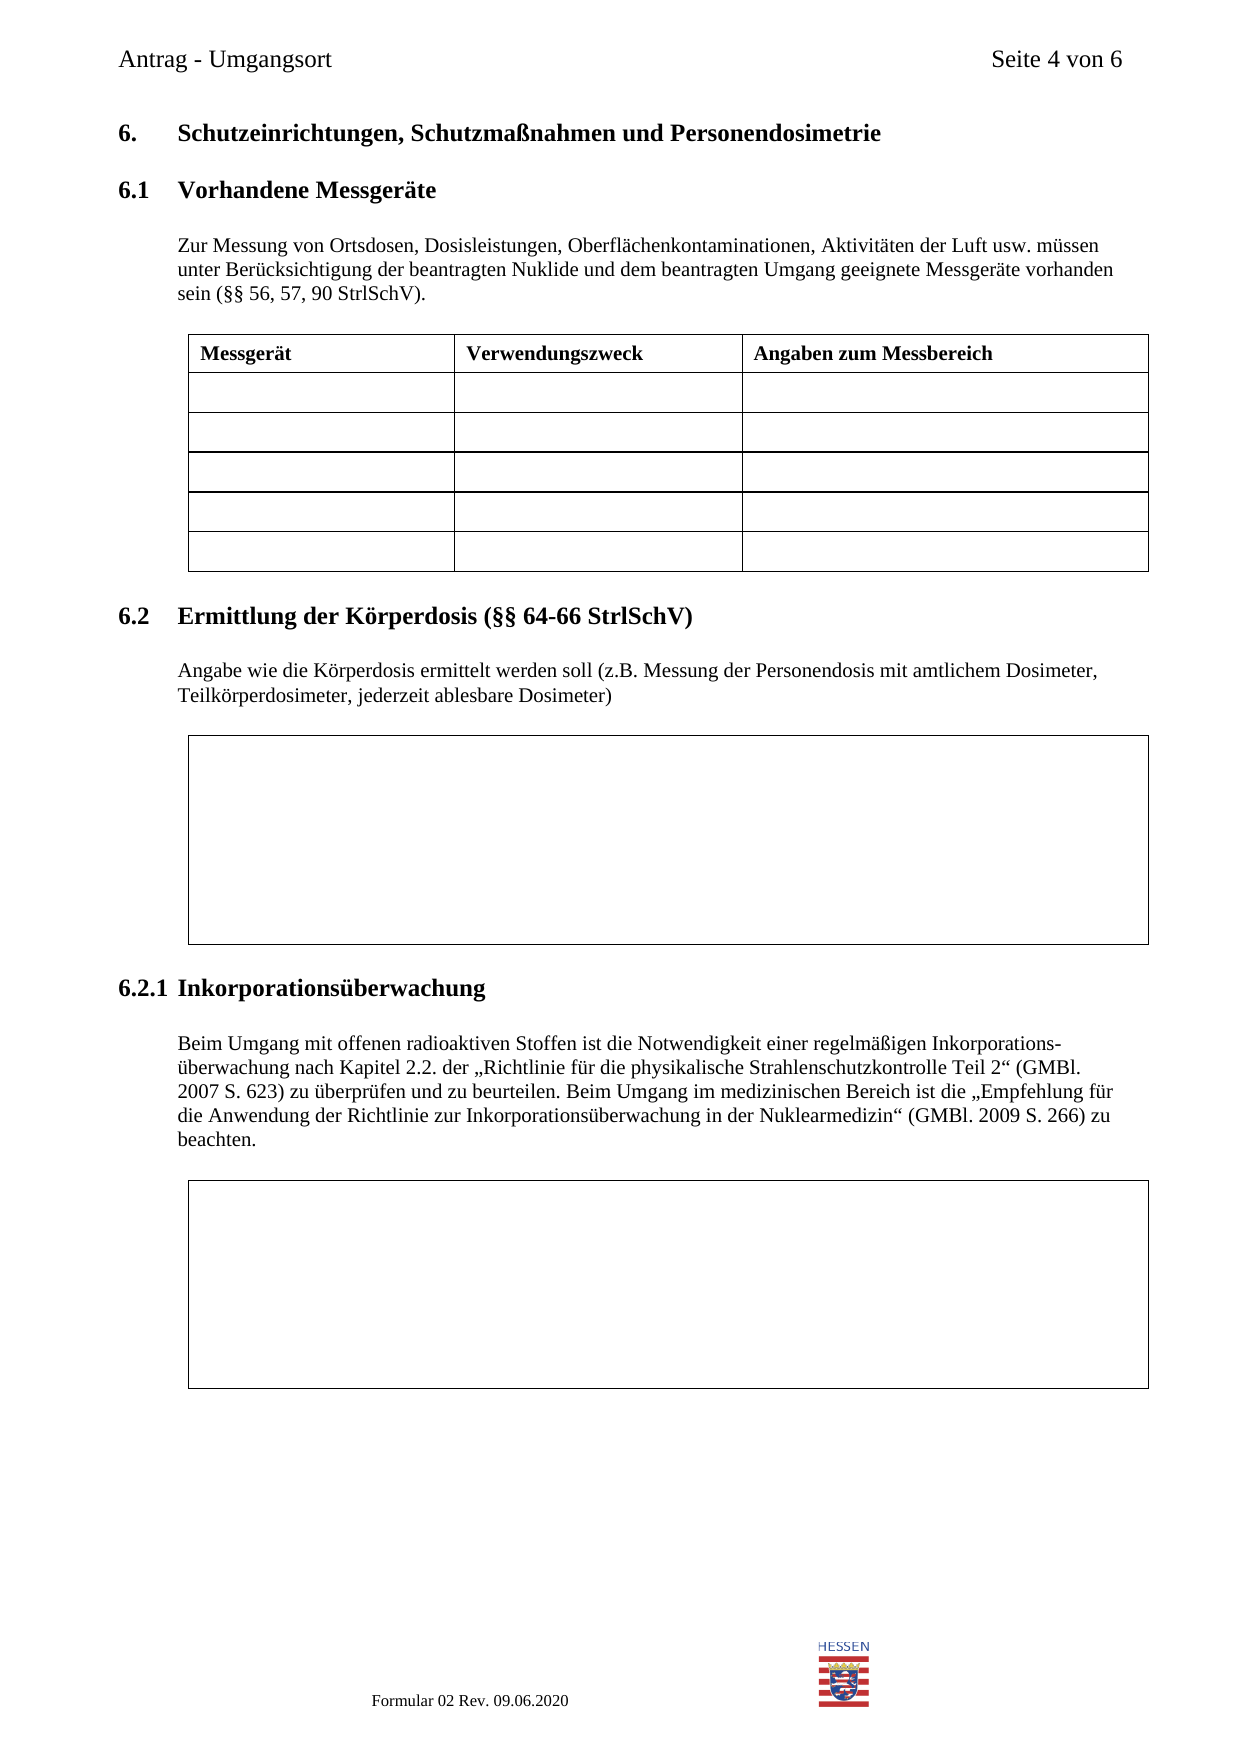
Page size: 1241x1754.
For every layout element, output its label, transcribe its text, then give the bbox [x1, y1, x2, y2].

table_cell [455, 413, 742, 451]
table_cell [455, 373, 742, 412]
table_cell [189, 532, 454, 571]
picture [818, 1642, 869, 1707]
table_cell [455, 453, 742, 491]
table_cell [189, 373, 454, 412]
table_header [189, 1181, 1148, 1388]
table_cell [189, 413, 454, 451]
table_cell [189, 493, 454, 531]
table_cell [455, 493, 742, 531]
text 6.1 Vorhandene Messgeräte Zur Messung von Ortsdosen, Dosisleistungen, Oberflächenkontaminationen, Aktivitäten der Luft usw. müssen unter Berücksichtigung der beantragten Nuklide und dem beantragten Umgang geeignete Messgeräte vorhanden sein (§§ 56, 57, 90 StrlSchV). [118, 176, 1122, 305]
text 6. Schutzeinrichtungen, Schutzmaßnahmen und Personendosimetrie [118, 118, 1122, 147]
table_header Verwendungszweck [455, 335, 742, 372]
table_cell [743, 532, 1148, 571]
table_cell [189, 453, 454, 491]
table_header [189, 736, 1148, 944]
table_cell [455, 532, 742, 571]
table_header Angaben zum Messbereich [743, 335, 1148, 372]
table_cell [743, 493, 1148, 531]
table_cell [743, 453, 1148, 491]
text 6.2.1 Inkorporationsüberwachung Beim Umgang mit offenen radioaktiven Stoffen ist die Notwendigkeit einer regelmäßigen Inkorporations-überwachung nach Kapitel 2.2. der „Richtlinie für die physikalische Strahlenschutzkontrolle Teil 2“ (GMBl. 2007 S. 623) zu überprüfen und zu beurteilen. Beim Umgang im medizinischen Bereich ist die „Empfehlung für die Anwendung der Richtlinie zur Inkorporationsüberwachung in der Nuklearmedizin“ (GMBl. 2009 S. 266) zu beachten. [118, 973, 1122, 1151]
table_header Messgerät [189, 335, 454, 372]
table_cell [743, 413, 1148, 451]
text 6.2 Ermittlung der Körperdosis (§§ 64-66 StrlSchV) Angabe wie die Körperdosis ermittelt werden soll (z.B. Messung der Personendosis mit amtlichem Dosimeter, Teilkörperdosimeter, jederzeit ablesbare Dosimeter) [118, 601, 1122, 707]
table_cell [743, 373, 1148, 412]
